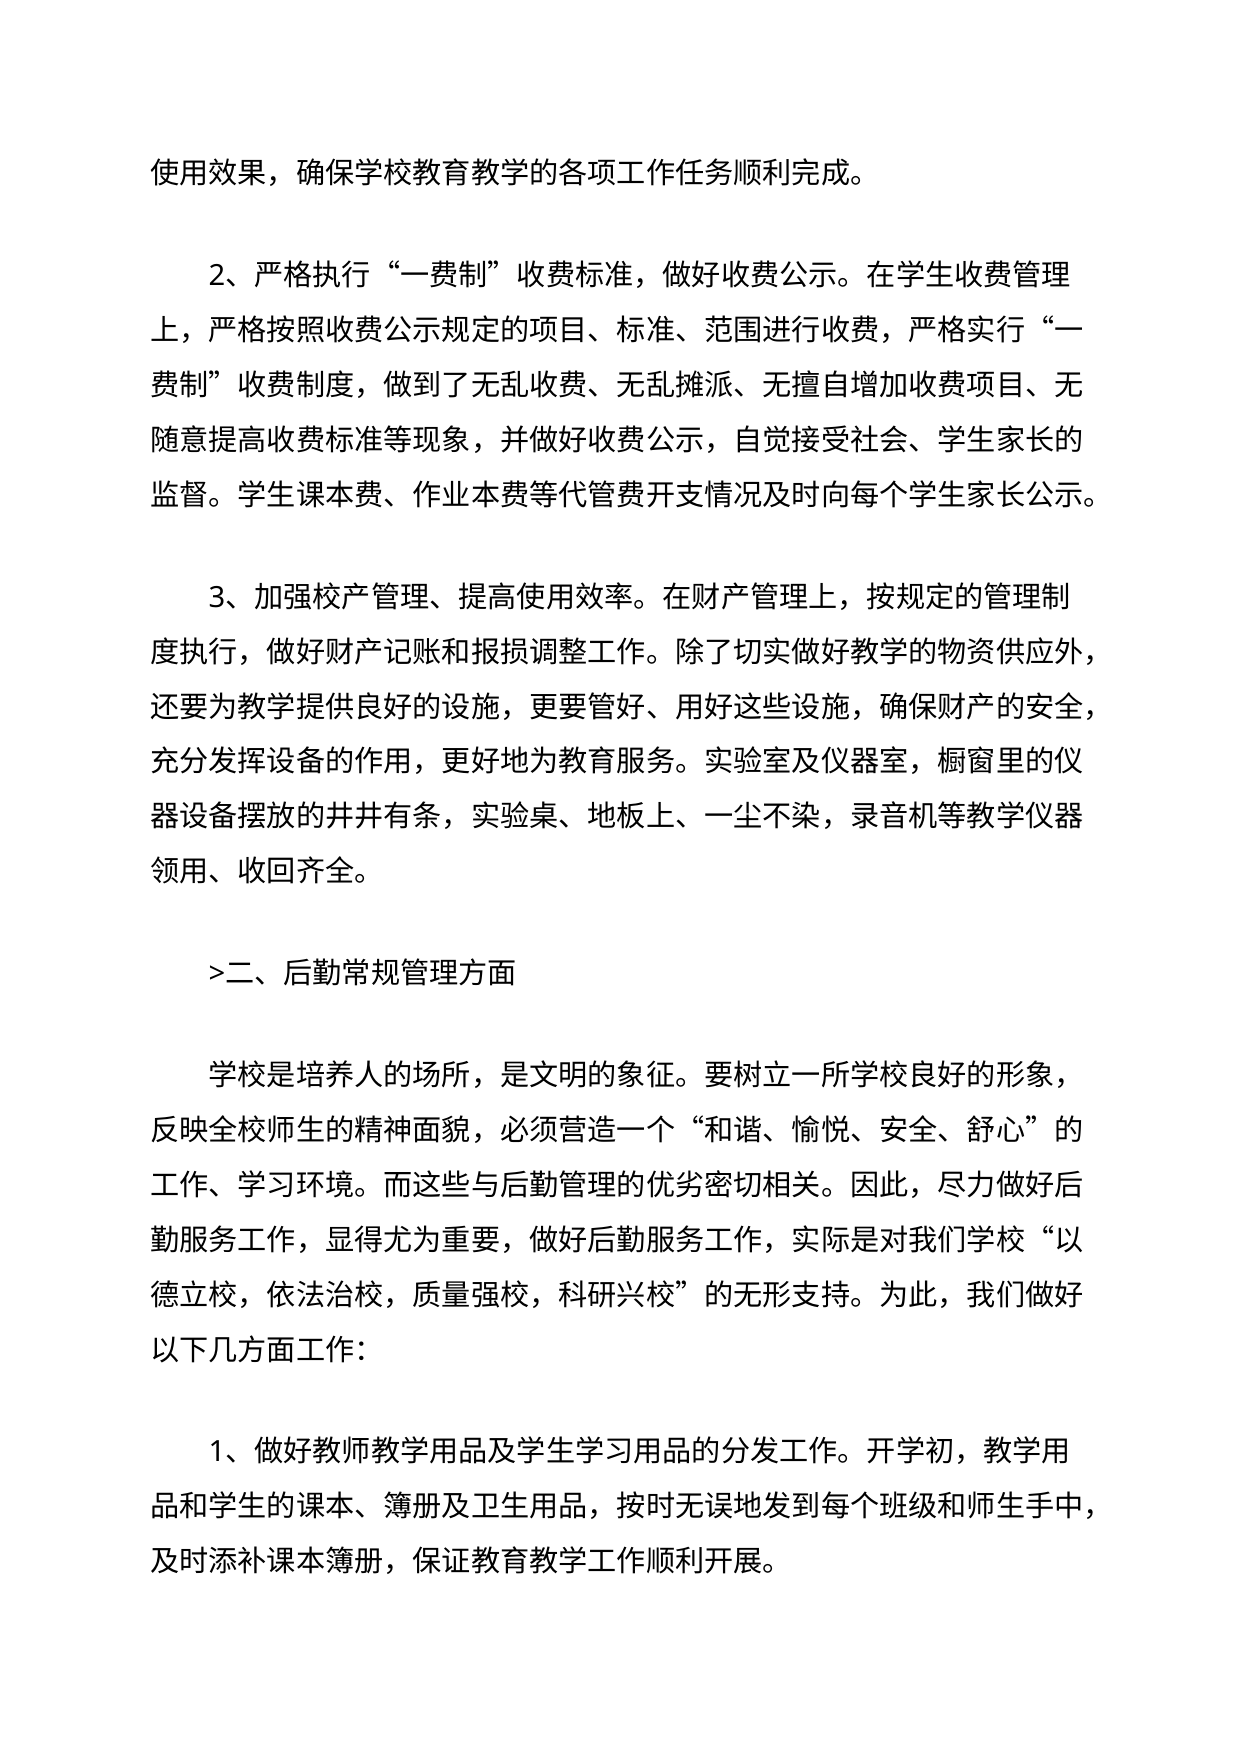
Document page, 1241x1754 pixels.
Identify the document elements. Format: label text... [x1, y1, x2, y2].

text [150, 150, 1090, 192]
text 学校是培养人的场所，是文明的象征。要树立一所学校良好的形象，反映全校师生的精神面貌，必须营造一个“和谐、愉悦、安全、舒心”的工作、学习环境。而这些与后勤管理的优劣密切相关。因此，尽力做好后勤服务工作，显得尤为重要，做好后勤服务工作，实际是对我们学校“以德立校，依法治校，质量强校，科研兴校”的无形支持。为此，我们做好以下几方面工作： [150, 1052, 1090, 1368]
text 3、加强校产管理、提高使用效率。在财产管理上，按规定的管理制度执行，做好财产记账和报损调整工作。除了切实做好教学的物资供应外，还要为教学提供良好的设施，更要管好、用好这些设施，确保财产的安全，充分发挥设备的作用，更好地为教育服务。实验室及仪器室，橱窗里的仪器设备摆放的井井有条，实验桌、地板上、一尘不染，录音机等教学仪器领用、收回齐全。 [150, 573, 1090, 890]
text 2、严格执行“一费制”收费标准，做好收费公示。在学生收费管理上，严格按照收费公示规定的项目、标准、范围进行收费，严格实行“一费制”收费制度，做到了无乱收费、无乱摊派、无擅自增加收费项目、无随意提高收费标准等现象，并做好收费公示，自觉接受社会、学生家长的监督。学生课本费、作业本费等代管费开支情况及时向每个学生家长公示。 [150, 252, 1090, 514]
text >二、后勤常规管理方面 [150, 949, 1090, 992]
text 1、做好教师教学用品及学生学习用品的分发工作。开学初，教学用品和学生的课本、簿册及卫生用品，按时无误地发到每个班级和师生手中，及时添补课本簿册，保证教育教学工作顺利开展。 [150, 1428, 1090, 1580]
